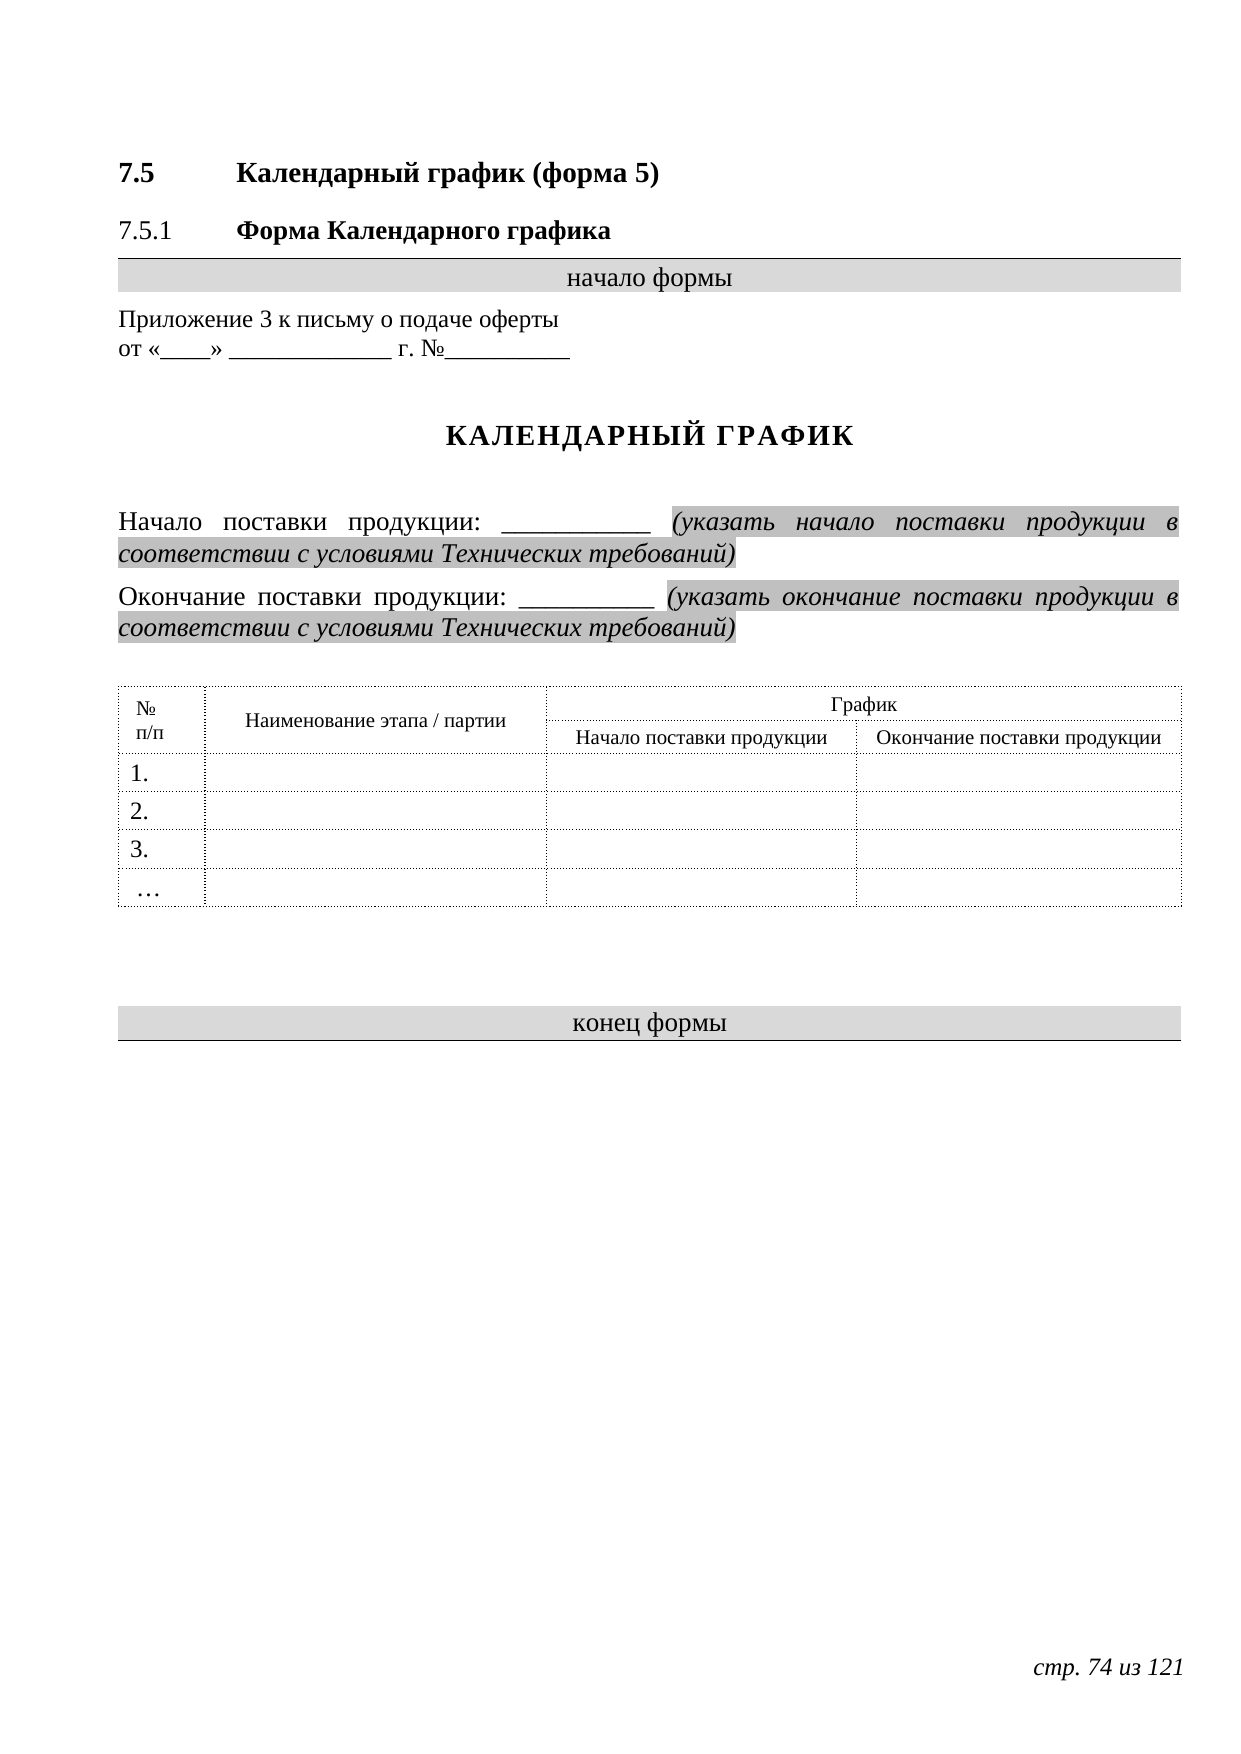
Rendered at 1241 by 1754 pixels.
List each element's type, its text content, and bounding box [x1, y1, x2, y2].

table_cell [546, 829, 856, 867]
table_header № п/п [119, 686, 205, 753]
subtitle Календарный график (форма 5) [118, 156, 1181, 189]
table_cell [119, 791, 205, 829]
table_cell [856, 829, 1181, 867]
table_cell [856, 868, 1181, 906]
table_header Наименование этапа / партии [205, 686, 546, 753]
table_cell [205, 829, 546, 867]
table_cell [119, 753, 205, 791]
table_cell [205, 868, 546, 906]
text Окончание поставки продукции: __________ (указать окончание поставки продукции в соответствии с условиями Технических требований) [736, 580, 1181, 643]
table_cell [546, 791, 856, 829]
text Приложение 3 к письму о подаче оферты от «____» _____________ г. №__________ [118, 304, 1181, 362]
table_cell [856, 791, 1181, 829]
text Форма Календарного графика [118, 214, 1181, 245]
text Календарный график [118, 418, 1181, 452]
table_cell [546, 753, 856, 791]
table_cell … [119, 868, 205, 906]
table_cell Окончание поставки продукции [856, 720, 1181, 753]
table_cell [856, 753, 1181, 791]
table_header График [546, 686, 1181, 720]
table_cell [119, 829, 205, 867]
text Окончание поставки продукции: __________ (указать окончание поставки продукции в соответствии с условиями Технических требований) [118, 580, 667, 611]
text конец формы [118, 1006, 1181, 1040]
text начало формы [118, 259, 1181, 292]
text Начало поставки продукции: ___________ (указать начало поставки продукции в соответствии с условиями Технических требований) [736, 506, 1181, 568]
text Начало поставки продукции: ___________ (указать начало поставки продукции в соответствии с условиями Технических требований) [118, 506, 672, 537]
table_cell [205, 753, 546, 791]
table_cell [205, 791, 546, 829]
table_cell Начало поставки продукции [546, 720, 856, 753]
table_cell [546, 868, 856, 906]
